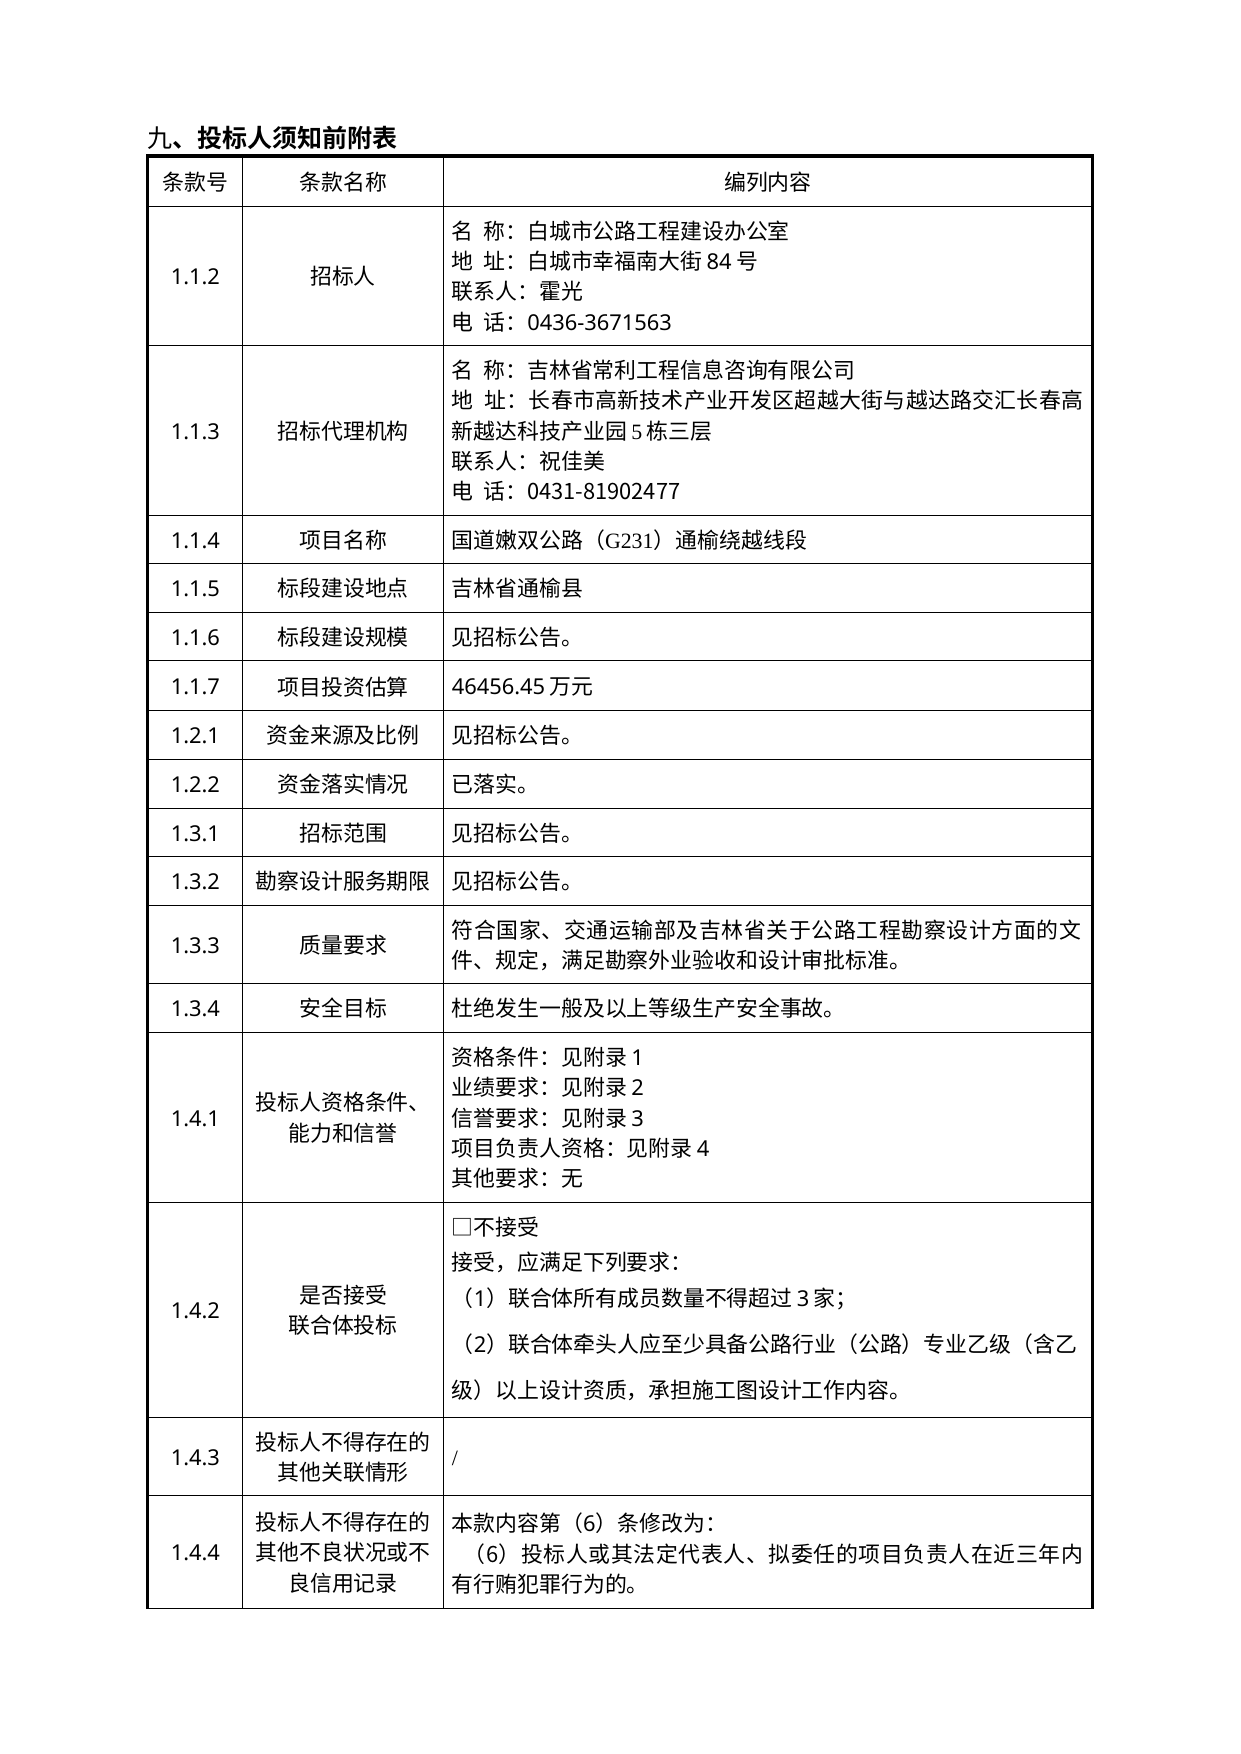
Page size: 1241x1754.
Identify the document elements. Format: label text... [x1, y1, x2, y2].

table_cell 项目投资估算 [243, 661, 443, 710]
table_cell / [444, 1418, 1091, 1495]
table_cell 见招标公告。 [444, 711, 1091, 759]
table_cell 投标人不得存在的 其他关联情形 [243, 1418, 443, 1495]
table_cell 标段建设规模 [243, 613, 443, 660]
table_cell 质量要求 [243, 906, 443, 983]
table_cell 1.4.2 [149, 1203, 242, 1417]
table_header 条款名称 [243, 158, 443, 206]
table_cell 1.4.3 [149, 1418, 242, 1495]
table_cell 见招标公告。 [444, 613, 1091, 660]
table_cell 已落实。 [444, 760, 1091, 807]
table_cell 安全目标 [243, 984, 443, 1032]
table_cell 杜绝发生一般及以上等级生产安全事故。 [444, 984, 1091, 1032]
table_cell 1.3.1 [149, 809, 242, 856]
table_cell 资金落实情况 [243, 760, 443, 807]
table_cell 1.3.4 [149, 984, 242, 1032]
table_cell 资金来源及比例 [243, 711, 443, 759]
table_cell 投标人不得存在的 其他不良状况或不良信用记录 [243, 1496, 443, 1608]
subtitle 九、投标人须知前附表 [148, 118, 1092, 154]
table_cell 国道嫩双公路（G231）通榆绕越线段 [444, 516, 1091, 563]
table_cell 1.4.1 [149, 1033, 242, 1202]
table_cell 1.4.4 [149, 1496, 242, 1608]
table_cell 46456.45万元 [444, 661, 1091, 710]
table_cell 投标人资格条件、 能力和信誉 [243, 1033, 443, 1202]
table_cell 吉林省通榆县 [444, 564, 1091, 612]
table_cell 是否接受 联合体投标 [243, 1203, 443, 1417]
table_cell 见招标公告。 [444, 857, 1091, 904]
table_cell 1.1.2 [149, 207, 242, 345]
table_cell 名 称：白城市公路工程建设办公室 地 址：白城市幸福南大街84号 联系人：霍光 电 话：0436-3671563 [444, 207, 1091, 345]
table_cell 资格条件：见附录1 业绩要求：见附录2 信誉要求：见附录3 项目负责人资格：见附录4 其他要求：无 [444, 1033, 1091, 1202]
table_header 条款号 [149, 158, 242, 206]
table_cell □不接受 接受，应满足下列要求： （1）联合体所有成员数量不得超过3家； （2）联合体牵头人应至少具备公路行业（公路）专业乙级（含乙级）以上设计资质，承担施工图设计工作内容。 [444, 1203, 1091, 1417]
table_cell 项目名称 [243, 516, 443, 563]
table_cell 符合国家、交通运输部及吉林省关于公路工程勘察设计方面的文件、规定，满足勘察外业验收和设计审批标准。 [444, 906, 1091, 983]
table_cell 1.1.5 [149, 564, 242, 612]
table_header 编列内容 [444, 158, 1091, 206]
table_cell 1.1.7 [149, 661, 242, 710]
table_cell 1.2.1 [149, 711, 242, 759]
table_cell 招标范围 [243, 809, 443, 856]
table_cell 1.1.4 [149, 516, 242, 563]
table_cell 名 称：吉林省常利工程信息咨询有限公司 地 址：长春市高新技术产业开发区超越大街与越达路交汇长春高新越达科技产业园5栋三层 联系人：祝佳美 电 话：0431-81902477 [444, 346, 1091, 515]
table_cell 见招标公告。 [444, 809, 1091, 856]
table_cell 1.1.6 [149, 613, 242, 660]
table_cell 招标人 [243, 207, 443, 345]
table_cell 勘察设计服务期限 [243, 857, 443, 904]
table_cell 标段建设地点 [243, 564, 443, 612]
table_cell 1.3.2 [149, 857, 242, 904]
table_cell 本款内容第（6）条修改为： （6）投标人或其法定代表人、拟委任的项目负责人在近三年内有行贿犯罪行为的。 [444, 1496, 1091, 1608]
table_cell 1.2.2 [149, 760, 242, 807]
table_cell 1.3.3 [149, 906, 242, 983]
table_cell 招标代理机构 [243, 346, 443, 515]
table_cell 1.1.3 [149, 346, 242, 515]
